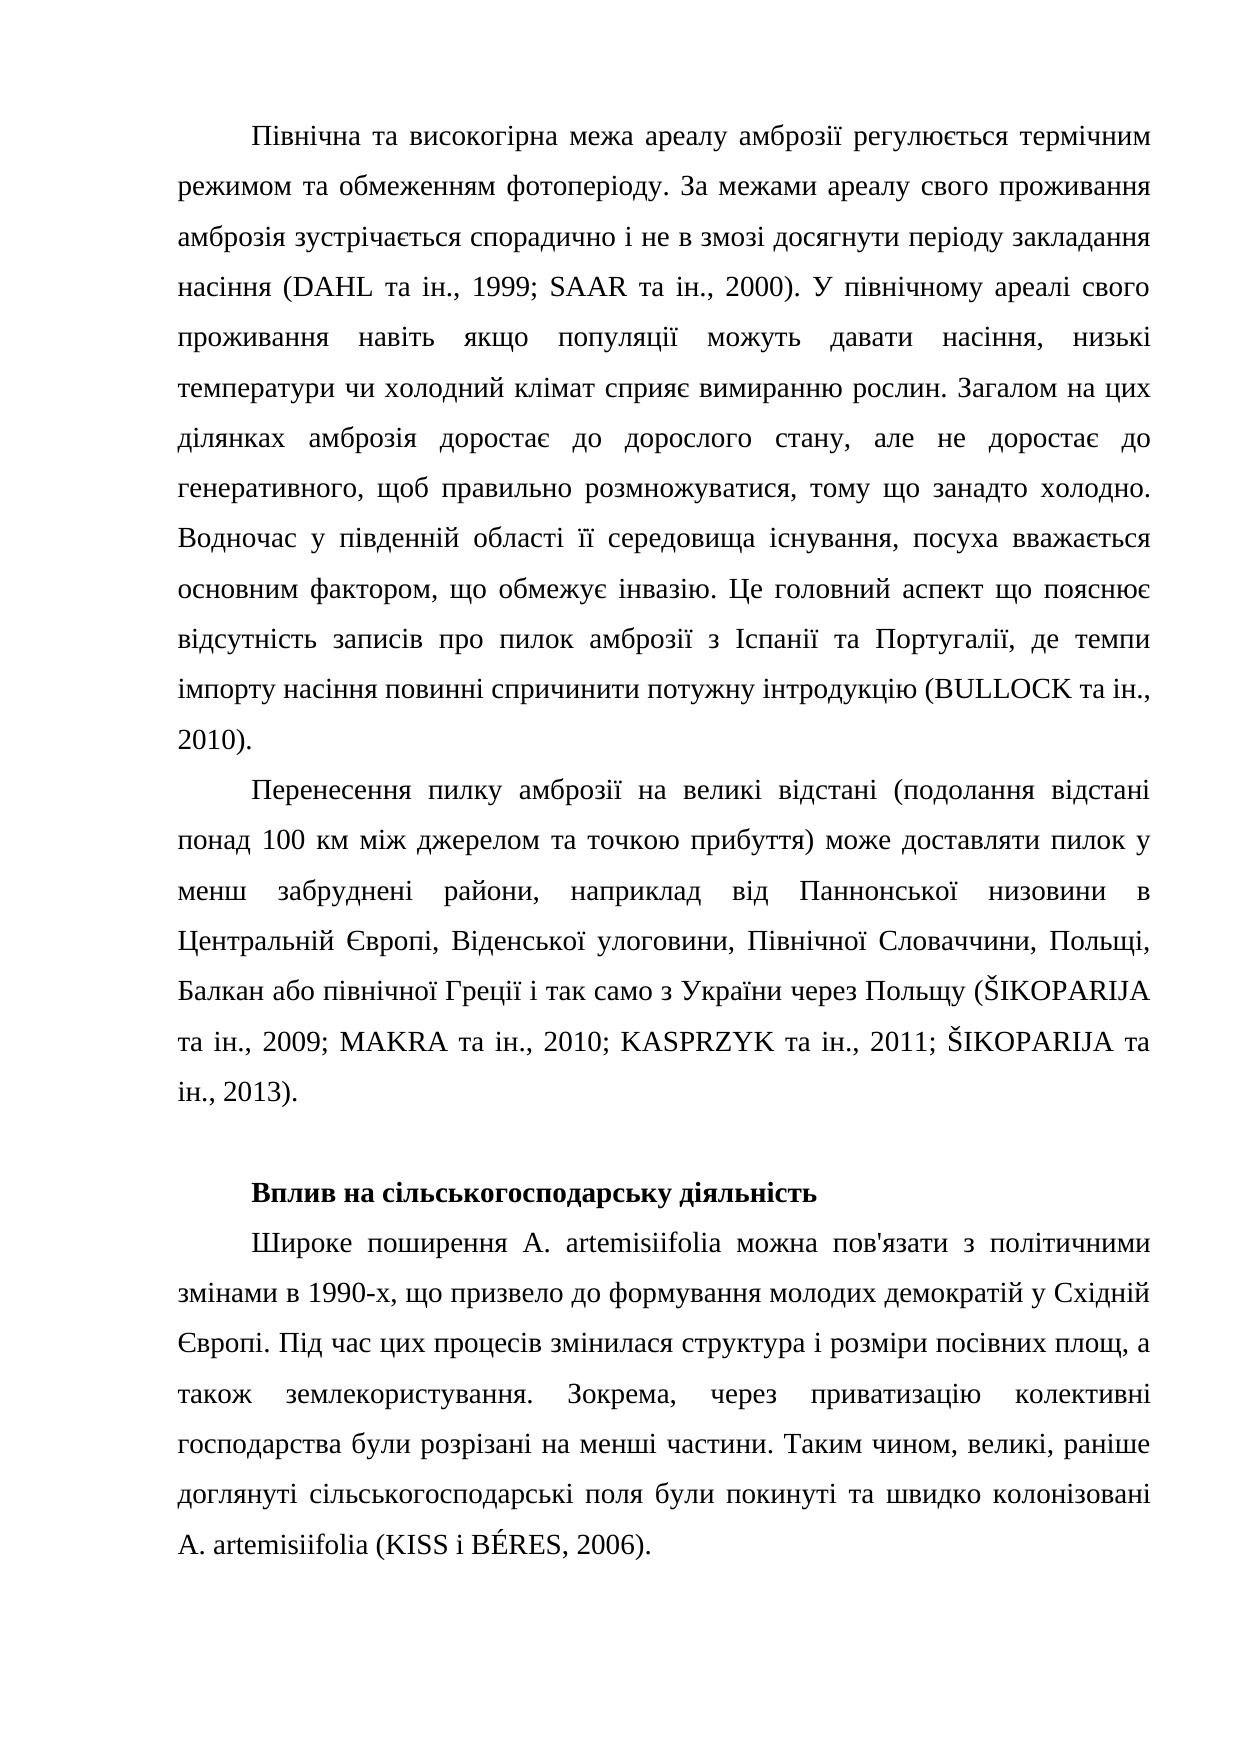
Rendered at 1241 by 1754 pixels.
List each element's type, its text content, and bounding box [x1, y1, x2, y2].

text Широке поширення A. artemisiifolia можна пов'язати з політичними змінами в 1990-х, що призвело до формування молодих демократій у Східній Європі. Під час цих процесів змінилася структура і розміри посівних площ, а також землекористування. Зокрема, через приватизацію колективні господарства були розрізані на менші частини. Таким чином, великі, раніше доглянуті сільськогосподарські поля були покинуті та швидко колонізовані A. artemisiifolia (KISS і BÉRES, 2006). [177, 1225, 1152, 1560]
text Вплив на сільськогосподарську діяльність [177, 1175, 1152, 1208]
text Перенесення пилку амброзії на великі відстані (подолання відстані понад 100 км між джерелом та точкою прибуття) може доставляти пилок у менш забруднені райони, наприклад від Паннонської низовини в Центральній Європі, Віденської улоговини, Північної Словаччини, Польщі, Балкан або північної Греції і так само з України через Польщу (ŠIKOPARIJA та ін., 2009; MAKRA та ін., 2010; KASPRZYK та ін., 2011; ŠIKOPARIJA та ін., 2013). [177, 772, 1152, 1108]
text Північна та високогірна межа ареалу амброзії регулюється термічним режимом та обмеженням фотоперіоду. За межами ареалу свого проживання амброзія зустрічається спорадично і не в змозі досягнути періоду закладання насіння (DAHL та ін., 1999; SAAR та ін., 2000). У північному ареалі свого проживання навіть якщо популяції можуть давати насіння, низькі температури чи холодний клімат сприяє вимиранню рослин. Загалом на цих ділянках амброзія доростає до дорослого стану, але не доростає до генеративного, щоб правильно розмножуватися, тому що занадто холодно. Водночас у південній області її середовища існування, посуха вважається основним фактором, що обмежує інвазію. Це головний аспект що пояснює відсутність записів про пилок амброзії з Іспанії та Португалії, де темпи імпорту насіння повинні спричинити потужну інтродукцію (BULLOCK та ін., 2010). [177, 118, 1152, 755]
